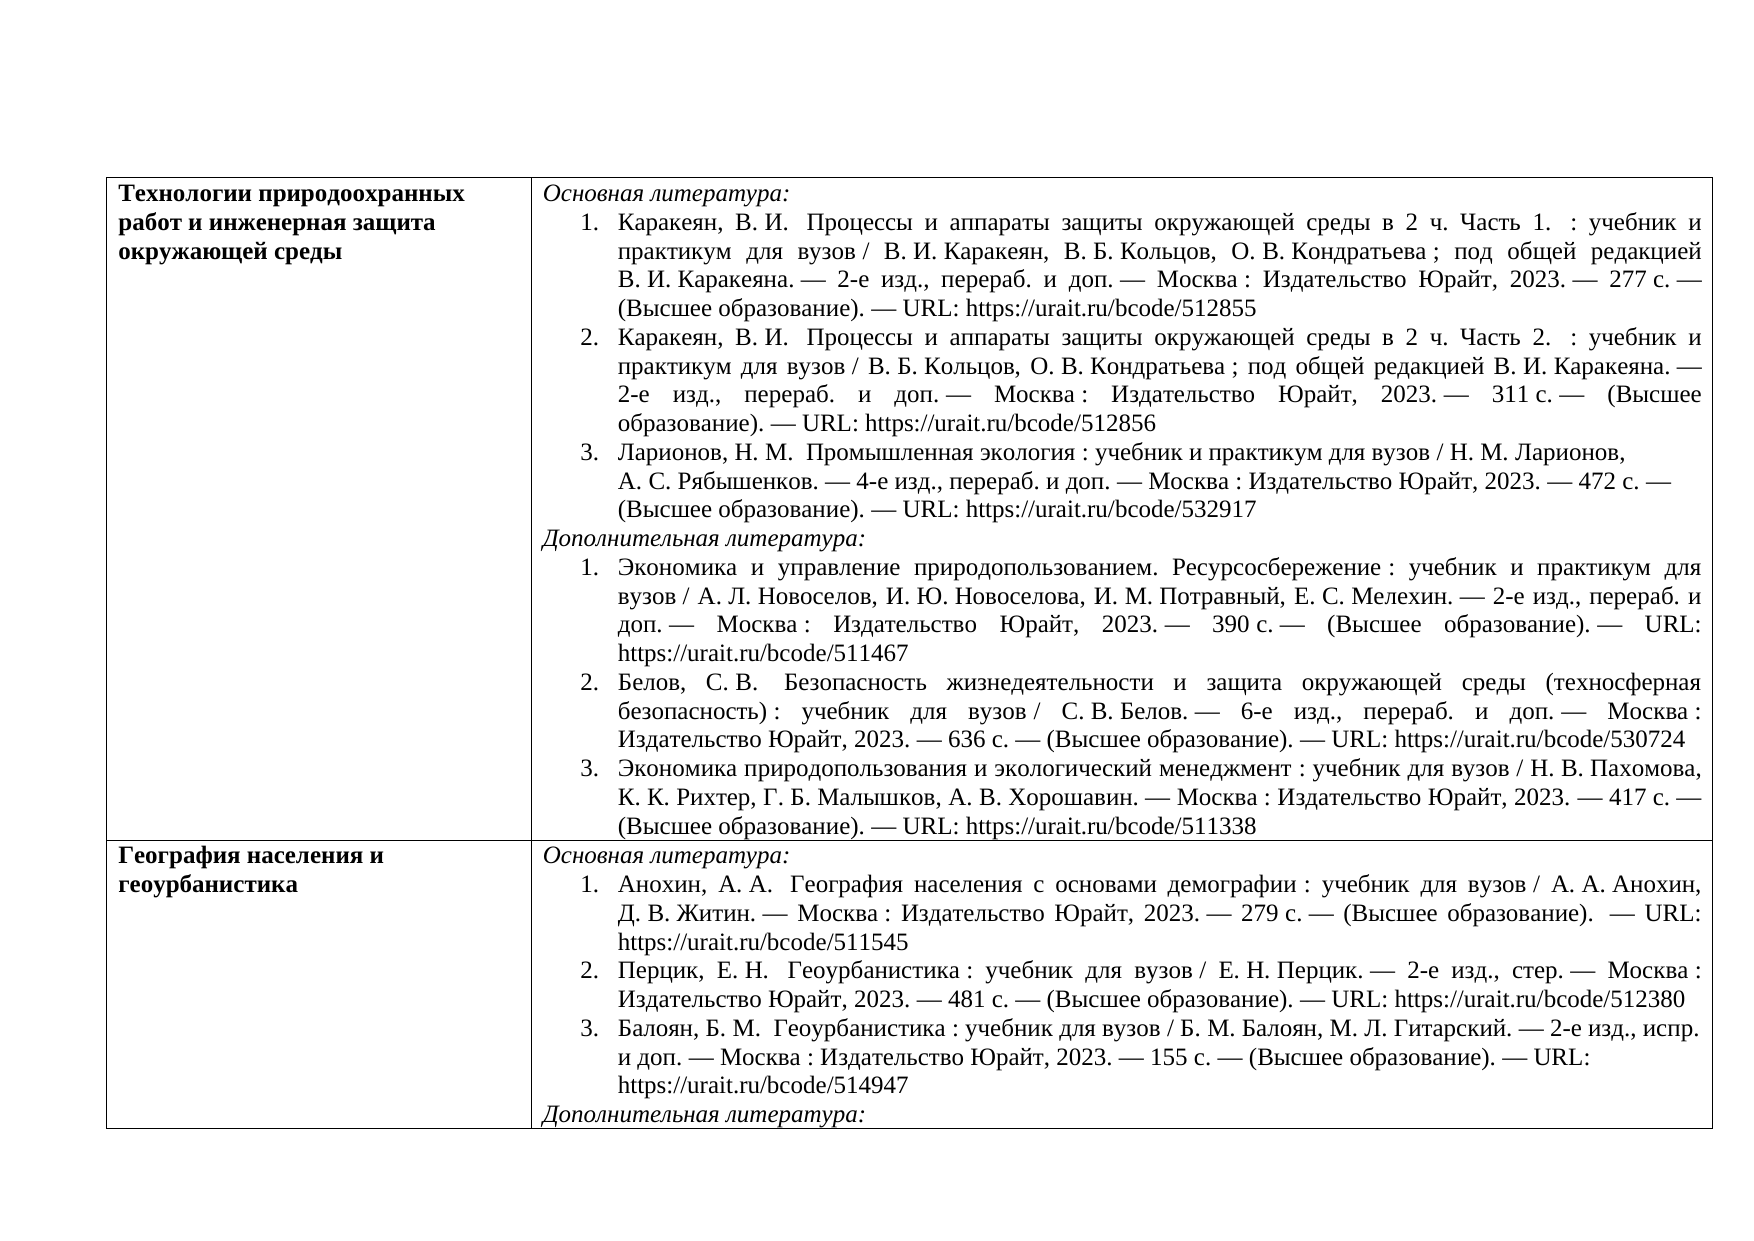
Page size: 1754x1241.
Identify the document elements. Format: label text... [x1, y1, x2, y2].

table_cell Основная литература: Каракеян, В. И. Процессы и аппараты защиты окружающей среды в 2 ч. Часть 1. : учебник и практикум для вузов / В. И. Каракеян, В. Б. Кольцов, О. В. Кондратьева ; под общей редакцией В. И. Каракеяна. — 2-е изд., перераб. и доп. — Москва : Издательство Юрайт, 2023. — 277 с. — (Высшее образование). — URL: https://urait.ru/bcode/512855 Каракеян, В. И. Процессы и аппараты защиты окружающей среды в 2 ч. Часть 2. : учебник и практикум для вузов / В. Б. Кольцов, О. В. Кондратьева ; под общей редакцией В. И. Каракеяна. — 2-е изд., перераб. и доп. — Москва : Издательство Юрайт, 2023. — 311 с. — (Высшее образование). — URL: https://urait.ru/bcode/512856 Ларионов, Н. М. Промышленная экология : учебник и практикум для вузов / Н. М. Ларионов, А. С. Рябышенков. — 4-е изд., перераб. и доп. — Москва : Издательство Юрайт, 2023. — 472 с. — (Высшее образование). — URL: https://urait.ru/bcode/532917 Дополнительная литература: Экономика и управление природопользованием. Ресурсосбережение : учебник и практикум для вузов / А. Л. Новоселов, И. Ю. Новоселова, И. М. Потравный, Е. С. Мелехин. — 2-е изд., перераб. и доп. — Москва : Издательство Юрайт, 2023. — 390 с. — (Высшее образование). — URL: https://urait.ru/bcode/511467 Белов, С. В. Безопасность жизнедеятельности и защита окружающей среды (техносферная безопасность) : учебник для вузов / С. В. Белов. — 6-е изд., перераб. и доп. — Москва : Издательство Юрайт, 2023. — 636 с. — (Высшее образование). — URL: https://urait.ru/bcode/530724 Экономика природопользования и экологический менеджмент : учебник для вузов / Н. В. Пахомова, К. К. Рихтер, Г. Б. Малышков, А. В. Хорошавин. — Москва : Издательство Юрайт, 2023. — 417 с. — (Высшее образование). — URL: https://urait.ru/bcode/511338 [532, 178, 1712, 839]
table_cell Технологии природоохранных работ и инженерная защита окружающей среды [107, 178, 531, 839]
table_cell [532, 841, 1712, 1128]
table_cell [107, 841, 531, 1128]
